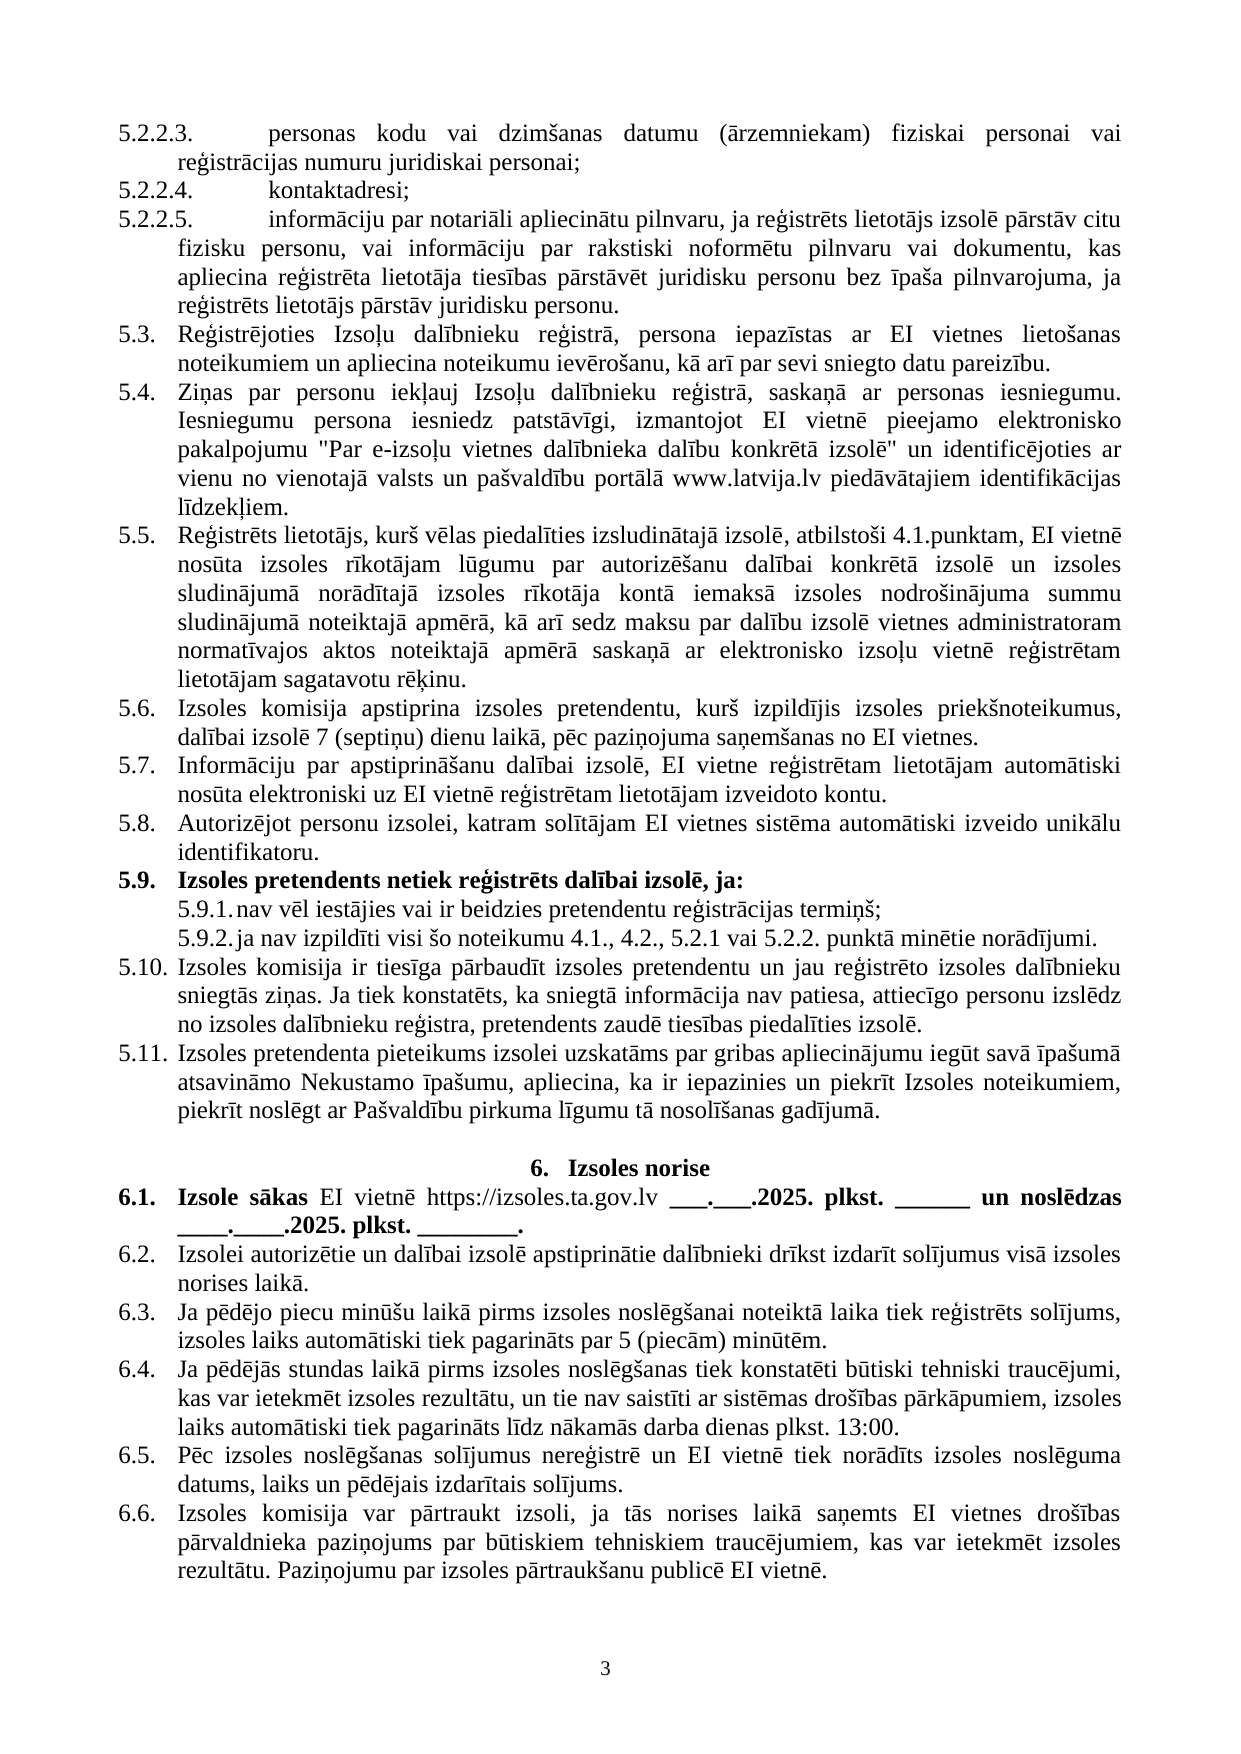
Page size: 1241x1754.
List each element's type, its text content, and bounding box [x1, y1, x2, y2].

list ja nav izpildīti visi šo noteikumu 4.1., 4.2., 5.2.1 vai 5.2.2. punktā minētie norādījumi. [177, 923, 1122, 952]
list Ja pēdējo piecu minūšu laikā pirms izsoles noslēgšanai noteiktā laika tiek reģistrēts solījums, izsoles laiks automātiski tiek pagarināts par 5 (piecām) minūtēm. [118, 1297, 1122, 1354]
list kontaktadresi; [118, 176, 1122, 204]
list Izsolei autorizētie un dalībai izsolē apstiprinātie dalībnieki drīkst izdarīt solījumus visā izsoles norises laikā. [118, 1239, 1122, 1297]
list Reģistrējoties Izsoļu dalībnieku reģistrā, persona iepazīstas ar EI vietnes lietošanas noteikumiem un apliecina noteikumu ievērošanu, kā arī par sevi sniegto datu pareizību. [118, 319, 1122, 377]
list Izsoles komisija ir tiesīga pārbaudīt izsoles pretendentu un jau reģistrēto izsoles dalībnieku sniegtās ziņas. Ja tiek konstatēts, ka sniegtā informācija nav patiesa, attiecīgo personu izslēdz no izsoles dalībnieku reģistra, pretendents zaudē tiesības piedalīties izsolē. [118, 952, 1122, 1038]
list informāciju par notariāli apliecinātu pilnvaru, ja reģistrēts lietotājs izsolē pārstāv citu fizisku personu, vai informāciju par rakstiski noformētu pilnvaru vai dokumentu, kas apliecina reģistrēta lietotāja tiesības pārstāvēt juridisku personu bez īpaša pilnvarojuma, ja reģistrēts lietotājs pārstāv juridisku personu. [118, 204, 1122, 319]
list Izsoles komisija var pārtraukt izsoli, ja tās norises laikā saņemts EI vietnes drošības pārvaldnieka paziņojums par būtiskiem tehniskiem traucējumiem, kas var ietekmēt izsoles rezultātu. Paziņojumu par izsoles pārtraukšanu publicē EI vietnē. [118, 1498, 1122, 1584]
list Pēc izsoles noslēgšanas solījumus nereģistrē un EI vietnē tiek norādīts izsoles noslēguma datums, laiks un pēdējais izdarītais solījums. [118, 1441, 1122, 1498]
list Ja pēdējās stundas laikā pirms izsoles noslēgšanas tiek konstatēti būtiski tehniski traucējumi, kas var ietekmēt izsoles rezultātu, un tie nav saistīti ar sistēmas drošības pārkāpumiem, izsoles laiks automātiski tiek pagarināts līdz nākamās darba dienas plkst. 13:00. [118, 1354, 1122, 1441]
list personas kodu vai dzimšanas datumu (ārzemniekam) fiziskai personai vai reģistrācijas numuru juridiskai personai; [118, 118, 1122, 176]
list Izsoles komisija apstiprina izsoles pretendentu, kurš izpildījis izsoles priekšnoteikumus, dalībai izsolē 7 (septiņu) dienu laikā, pēc paziņojuma saņemšanas no EI vietnes. [118, 693, 1122, 751]
list Izsoles pretendenta pieteikums izsolei uzskatāms par gribas apliecinājumu iegūt savā īpašumā atsavināmo Nekustamo īpašumu, apliecina, ka ir iepazinies un piekrīt Izsoles noteikumiem, piekrīt noslēgt ar Pašvaldību pirkuma līgumu tā nosolīšanas gadījumā. [118, 1038, 1122, 1124]
list Informāciju par apstiprināšanu dalībai izsolē, EI vietne reģistrētam lietotājam automātiski nosūta elektroniski uz EI vietnē reģistrētam lietotājam izveidoto kontu. [118, 751, 1122, 808]
list nav vēl iestājies vai ir beidzies pretendentu reģistrācijas termiņš; [177, 894, 1122, 923]
list Izsoles pretendents netiek reģistrēts dalībai izsolē, ja: [118, 866, 1122, 894]
list Autorizējot personu izsolei, katram solītājam EI vietnes sistēma automātiski izveido unikālu identifikatoru. [118, 808, 1122, 866]
list Ziņas par personu iekļauj Izsoļu dalībnieku reģistrā, saskaņā ar personas iesniegumu. Iesniegumu persona iesniedz patstāvīgi, izmantojot EI vietnē pieejamo elektronisko pakalpojumu "Par e-izsoļu vietnes dalībnieka dalību konkrētā izsolē" un identificējoties ar vienu no vienotajā valsts un pašvaldību portālā www.latvija.lv piedāvātajiem identifikācijas līdzekļiem. [118, 377, 1122, 521]
list Izsoles norise [118, 1153, 1122, 1182]
list Reģistrēts lietotājs, kurš vēlas piedalīties izsludinātajā izsolē, atbilstoši 4.1.punktam, EI vietnē nosūta izsoles rīkotājam lūgumu par autorizēšanu dalībai konkrētā izsolē un izsoles sludinājumā norādītajā izsoles rīkotāja kontā iemaksā izsoles nodrošinājuma summu sludinājumā noteiktajā apmērā, kā arī sedz maksu par dalību izsolē vietnes administratoram normatīvajos aktos noteiktajā apmērā saskaņā ar elektronisko izsoļu vietnē reģistrētam lietotājam sagatavotu rēķinu. [118, 521, 1122, 693]
list Izsole sākas EI vietnē https://izsoles.ta.gov.lv ___.___.2025. plkst. ______ un noslēdzas ____.____.2025. plkst. ________. [118, 1182, 1122, 1239]
